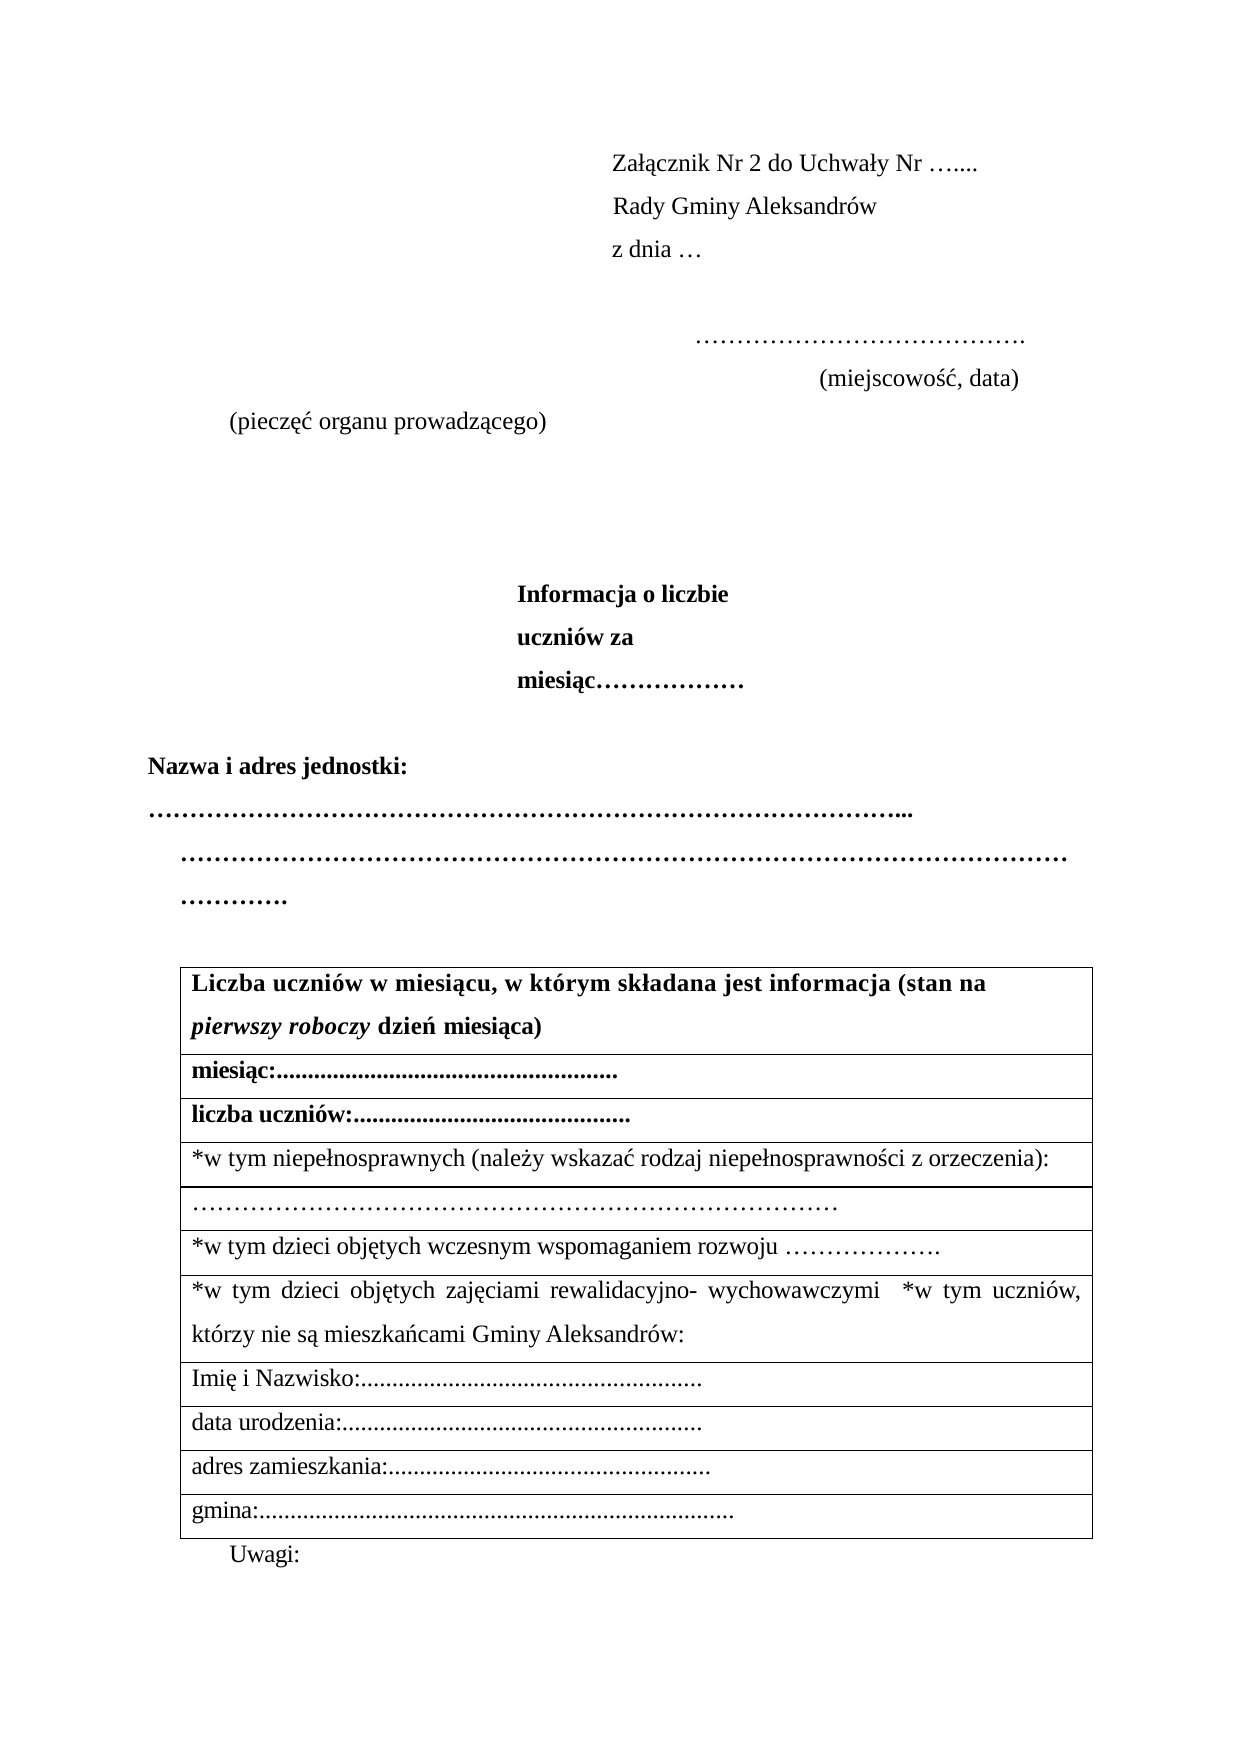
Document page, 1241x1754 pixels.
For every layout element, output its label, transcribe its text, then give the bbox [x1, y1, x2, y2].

text …………………………………. [607, 320, 1093, 349]
text Uwagi: [229, 1539, 1093, 1568]
table_cell adres zamieszkania: [181, 1451, 1092, 1494]
text Informacja o liczbie uczniów za miesiąc……………… [517, 536, 773, 694]
table_cell Imię i Nazwisko: [181, 1363, 1092, 1406]
table_cell data urodzenia: [181, 1407, 1092, 1450]
text ………………………………………………………………………………………………………. [179, 838, 1093, 909]
table_cell miesiąc: [181, 1055, 1092, 1098]
text Rady Gminy Aleksandrów [613, 191, 1093, 219]
text z dnia … [612, 234, 1093, 263]
text Nazwa i adres jednostki:………………………………………………………………………………... [148, 751, 1093, 823]
table_cell *w tym dzieci objętych zajęciami rewalidacyjno- wychowawczymi *w tym uczniów, którzy nie są mieszkańcami Gminy Aleksandrów: [181, 1276, 1092, 1362]
text (miejscowość, data) [607, 363, 1093, 392]
table_cell gmina: [181, 1495, 1092, 1538]
table_cell *w tym dzieci objętych wczesnym wspomaganiem rozwoju ………………. [181, 1231, 1092, 1274]
table_header Liczba uczniów w miesiącu, w którym składana jest informacja (stan na pierwszy roboczy dzień miesiąca) [181, 968, 1092, 1054]
text (pieczęć organu prowadzącego) [229, 406, 1093, 435]
table_cell *w tym niepełnosprawnych (należy wskazać rodzaj niepełnosprawności z orzeczenia): [181, 1143, 1092, 1186]
table_cell …………………………………………………………………… [181, 1188, 1092, 1230]
text Załącznik Nr 2 do Uchwały Nr ….... [612, 148, 1093, 176]
table_cell liczba uczniów: [181, 1099, 1092, 1142]
